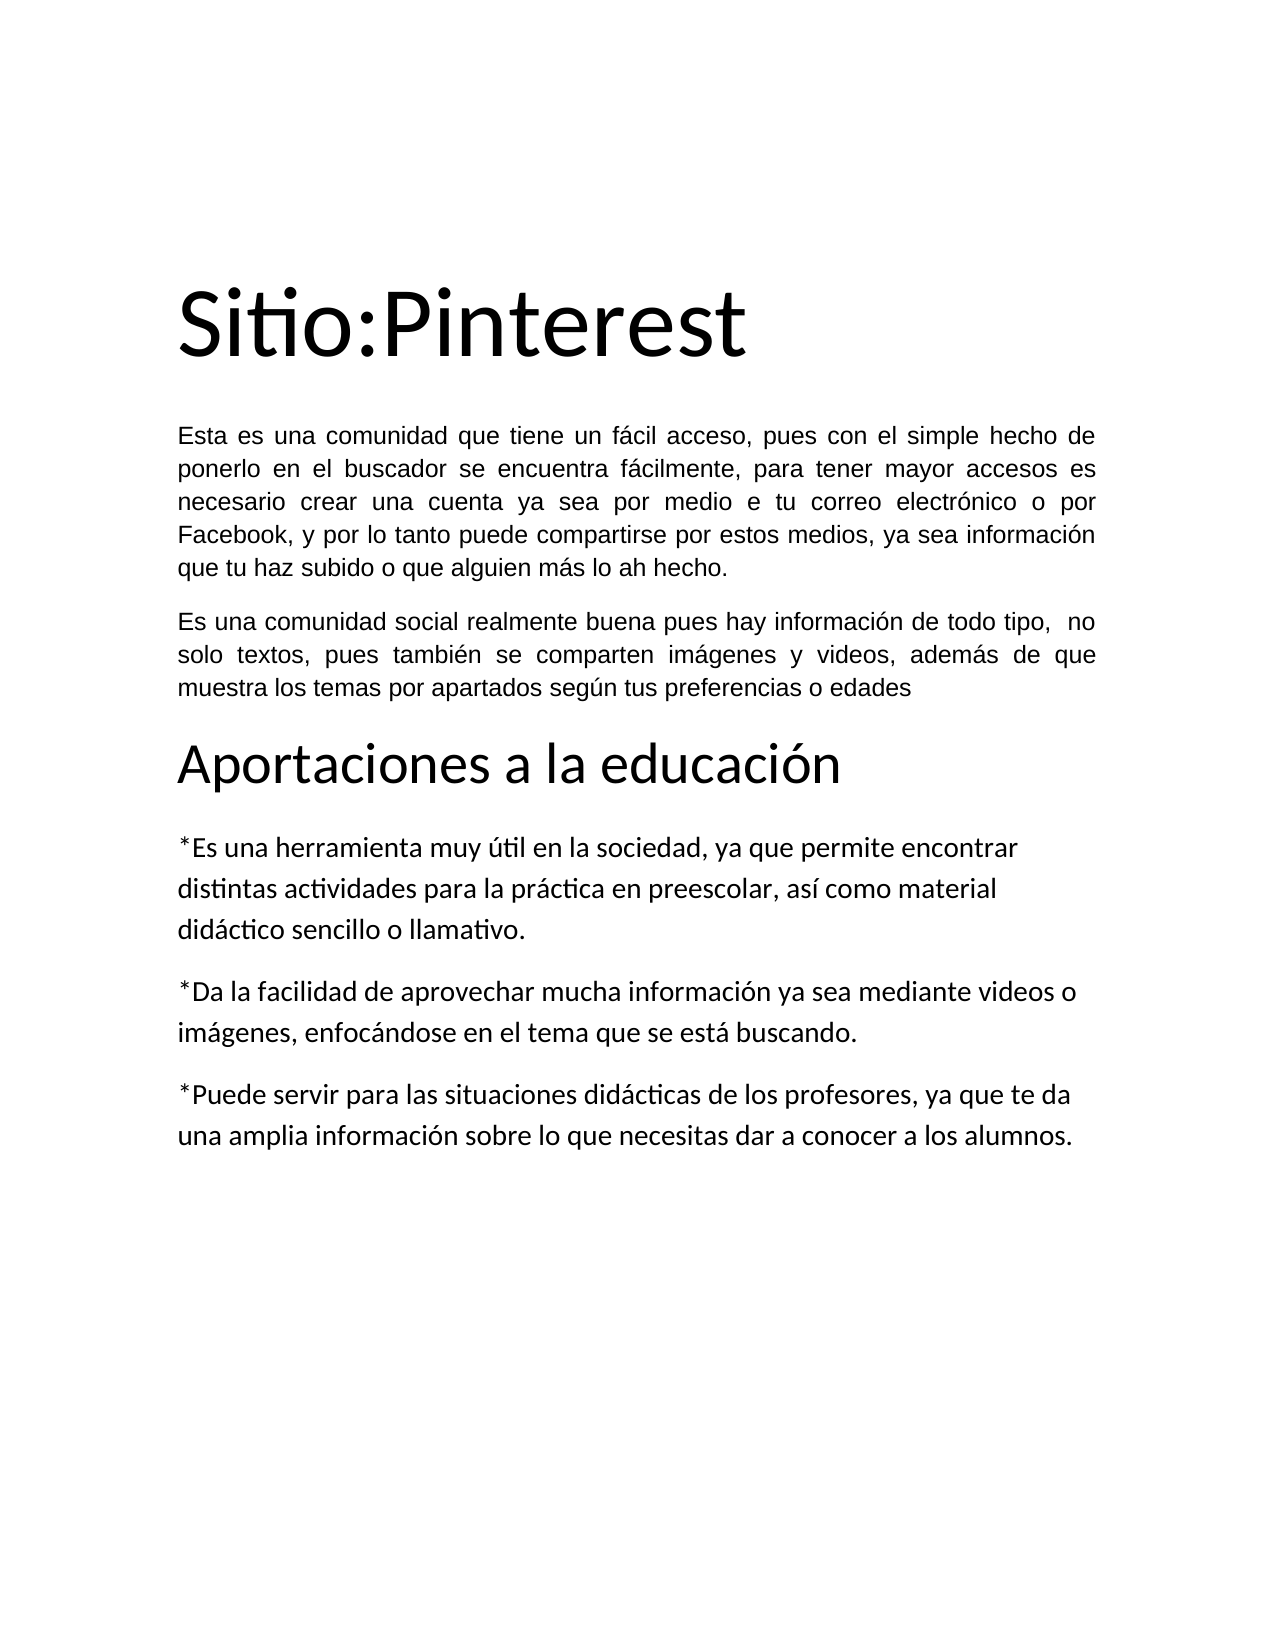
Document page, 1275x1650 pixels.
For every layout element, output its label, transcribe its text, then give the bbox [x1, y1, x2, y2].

text *Puede servir para las situaciones didácticas de los profesores, ya que te da una amplia información sobre lo que necesitas dar a conocer a los alumnos. [177, 1076, 1098, 1152]
text Es una comunidad social realmente buena pues hay información de todo tipo, no solo textos, pues también se comparten imágenes y videos, además de que muestra los temas por apartados según tus preferencias o edades [177, 607, 1098, 702]
text Aportaciones a la educación [177, 727, 1098, 798]
text *Es una herramienta muy útil en la sociedad, ya que permite encontrar distintas actividades para la práctica en preescolar, así como material didáctico sencillo o llamativo. [177, 829, 1098, 947]
text Esta es una comunidad que tiene un fácil acceso, pues con el simple hecho de ponerlo en el buscador se encuentra fácilmente, para tener mayor accesos es necesario crear una cuenta ya sea por medio e tu correo electrónico o por Facebook, y por lo tanto puede compartirse por estos medios, ya sea información que tu haz subido o que alguien más lo ah hecho. [177, 421, 1098, 582]
text *Da la facilidad de aprovechar mucha información ya sea mediante videos o imágenes, enfocándose en el tema que se está buscando. [177, 973, 1098, 1050]
text Sitio:Pinterest [177, 260, 1098, 382]
